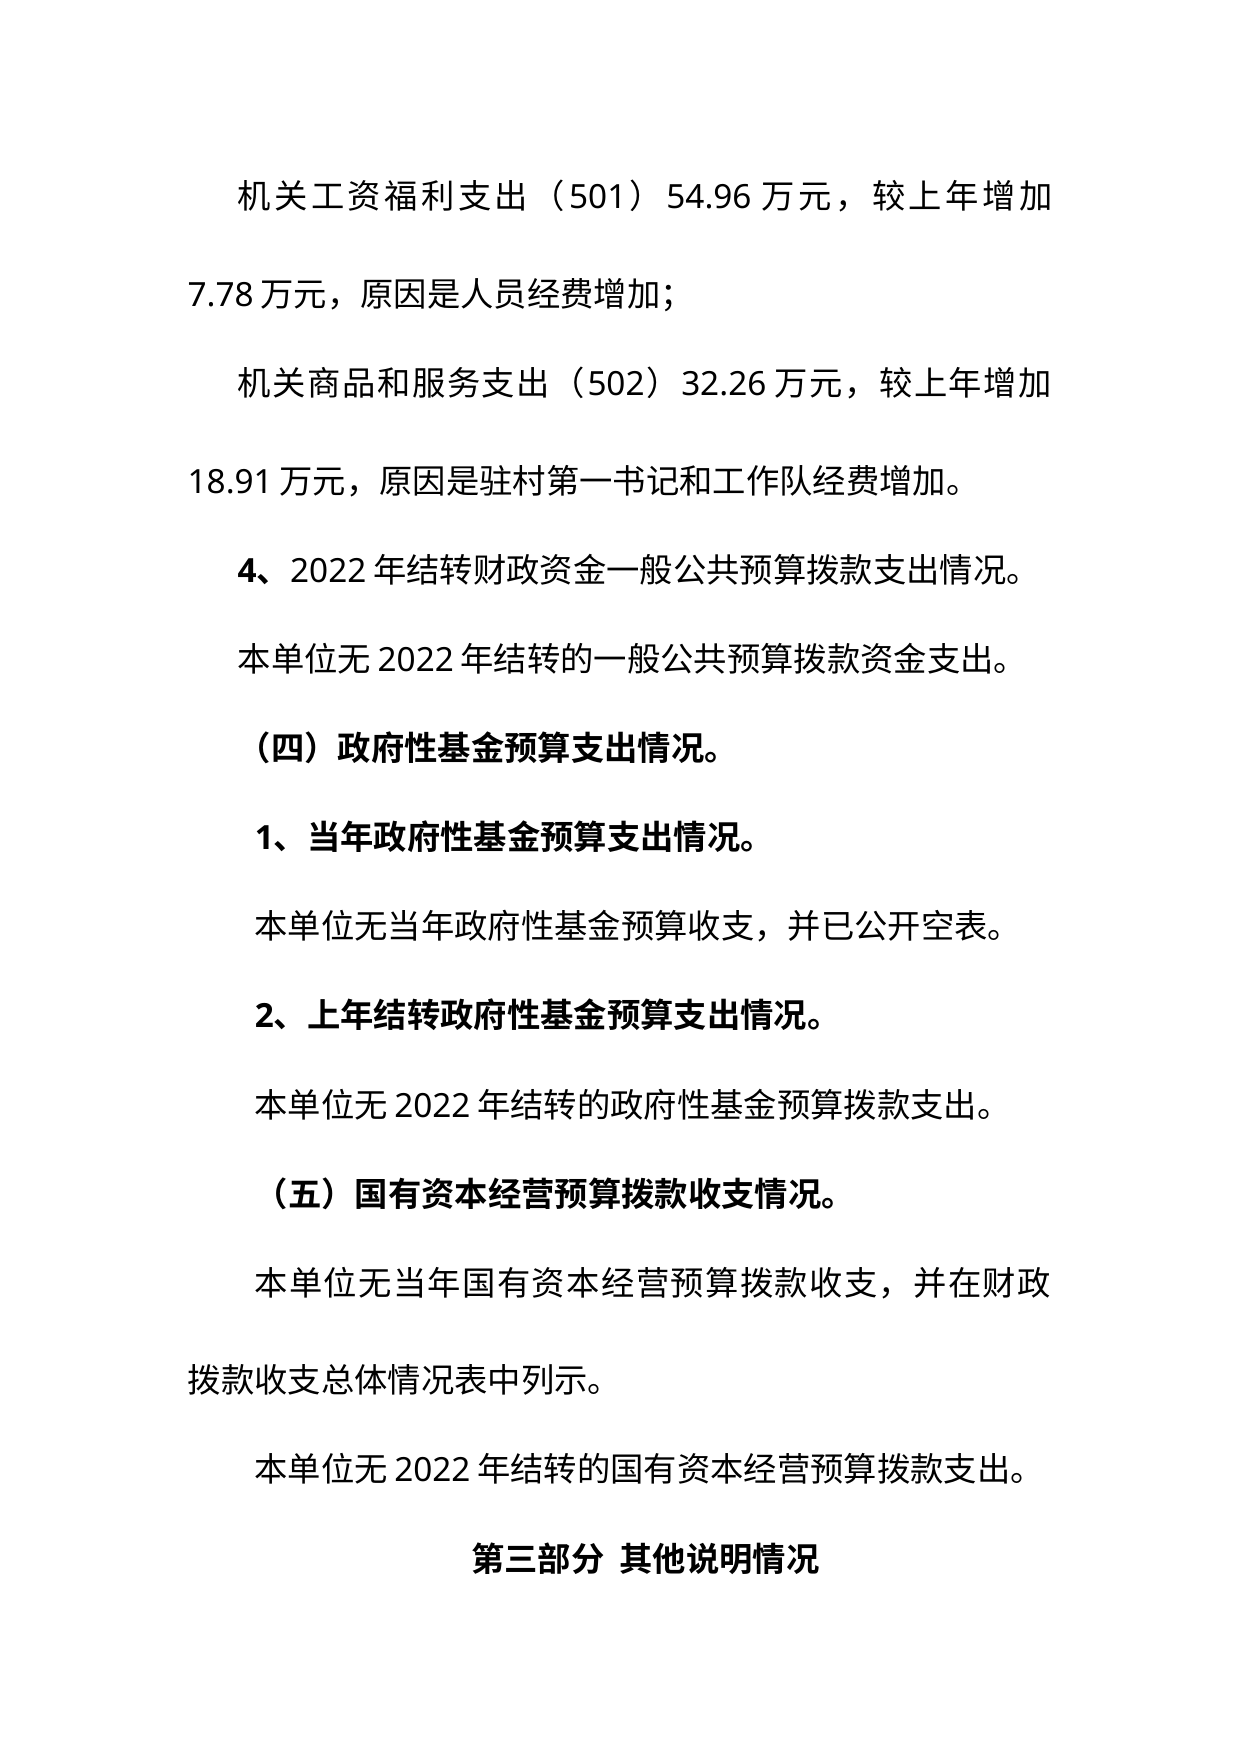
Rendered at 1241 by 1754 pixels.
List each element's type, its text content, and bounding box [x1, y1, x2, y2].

text 第三部分 其他说明情况 [187, 1524, 1053, 1589]
list 本单位无2022年结转的国有资本经营预算拨款支出。 [187, 1435, 1053, 1500]
text 机关工资福利支出（501）54.96万元，较上年增加7.78万元，原因是人员经费增加； [187, 162, 1053, 324]
list 上年结转政府性基金预算支出情况。 [187, 981, 1053, 1046]
text 4、2022年结转财政资金一般公共预算拨款支出情况。 [187, 535, 1053, 600]
text 机关商品和服务支出（502）32.26万元，较上年增加18.91万元，原因是驻村第一书记和工作队经费增加。 [187, 349, 1053, 511]
text 本单位无2022年结转的一般公共预算拨款资金支出。 [187, 624, 1053, 689]
list 本单位无当年政府性基金预算收支，并已公开空表。 [187, 892, 1053, 957]
list 当年政府性基金预算支出情况。 [187, 803, 1053, 868]
list 国有资本经营预算拨款收支情况。 [187, 1159, 1053, 1224]
list 本单位无当年国有资本经营预算拨款收支，并在财政拨款收支总体情况表中列示。 [187, 1248, 1053, 1411]
list 政府性基金预算支出情况。 [187, 714, 1053, 779]
list 本单位无2022年结转的政府性基金预算拨款支出。 [187, 1070, 1053, 1135]
